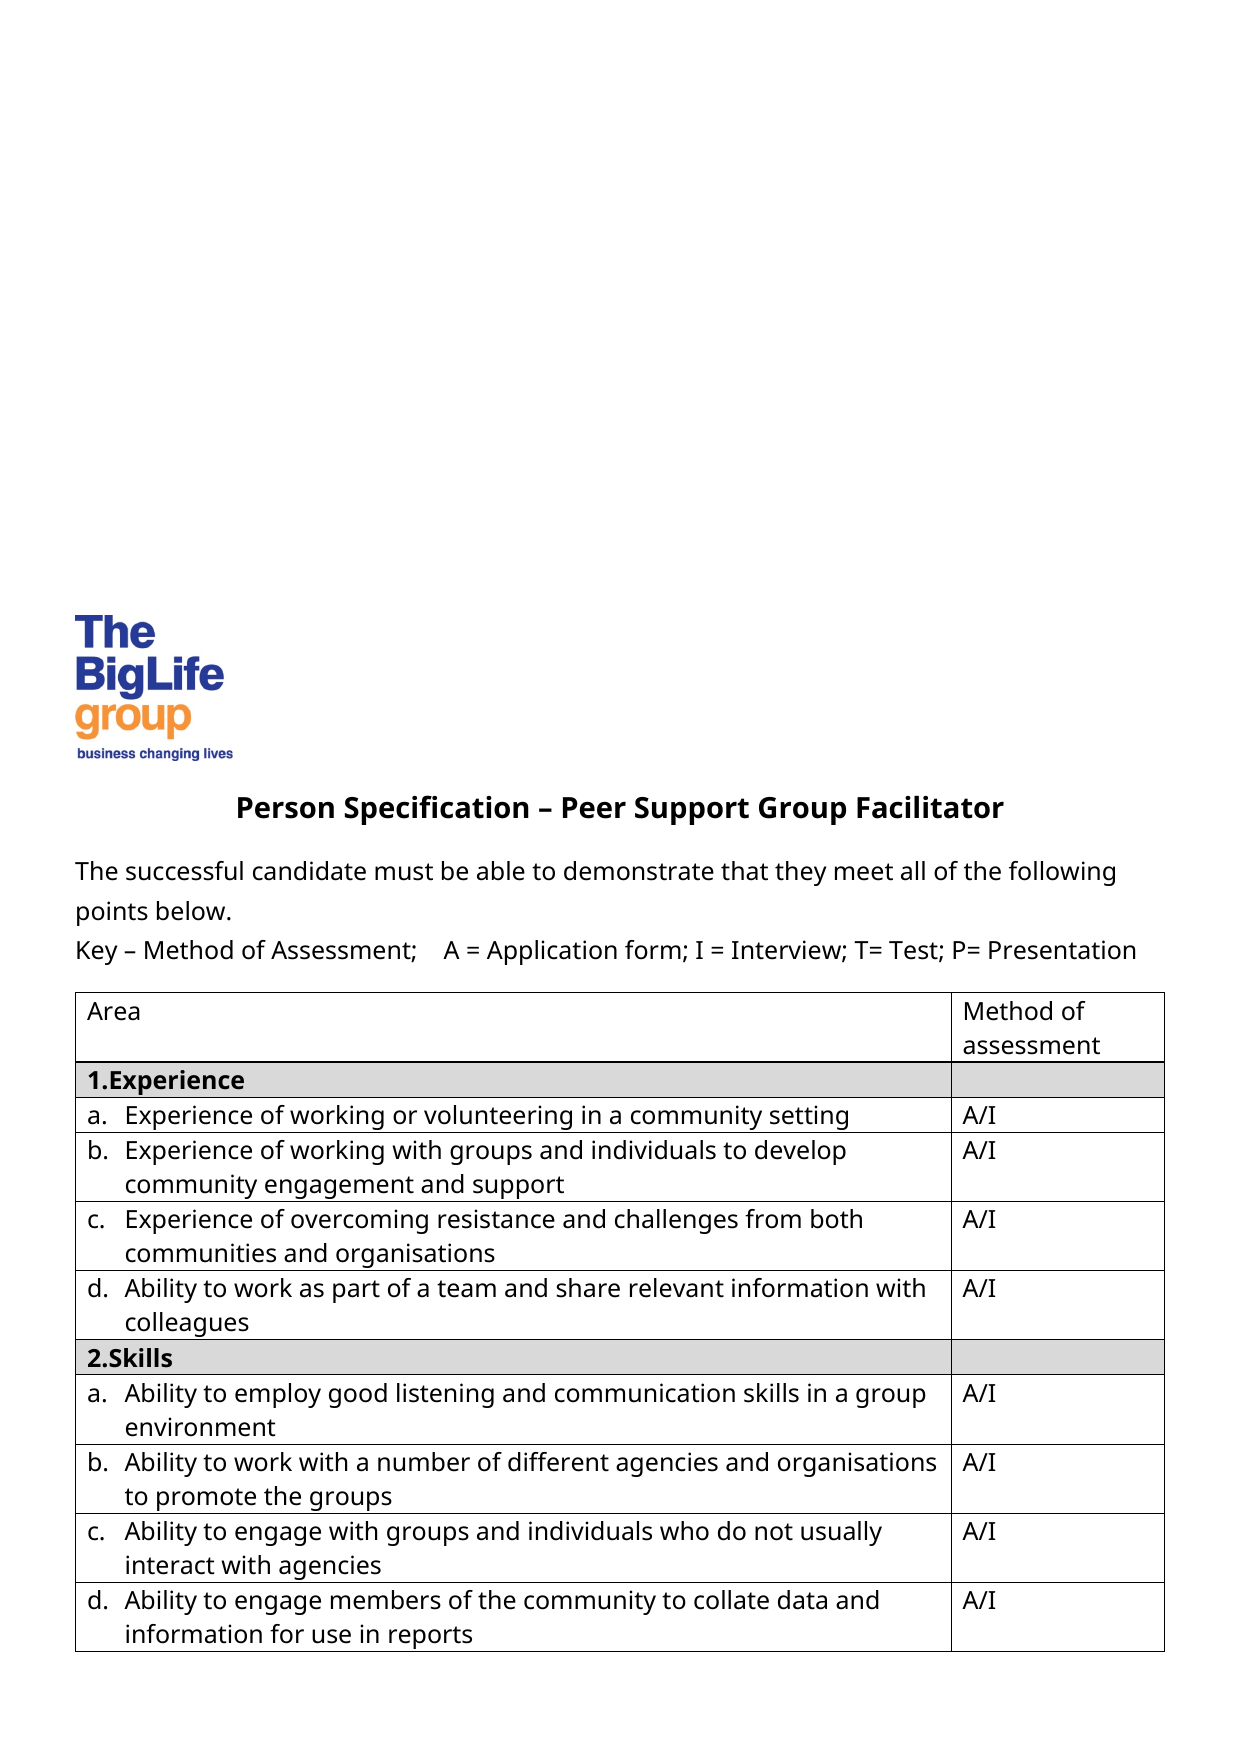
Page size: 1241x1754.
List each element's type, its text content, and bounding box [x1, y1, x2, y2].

table_cell [952, 1063, 1164, 1097]
table_cell 1.Experience [76, 1063, 951, 1097]
table_cell Ability to work as part of a team and share relevant information with colleagues [76, 1271, 951, 1339]
table_cell Experience of working with groups and individuals to develop community engagement and support [76, 1133, 951, 1201]
table_cell A/I [952, 1514, 1164, 1582]
table_cell A/I [952, 1375, 1164, 1443]
table_cell Experience of overcoming resistance and challenges from both communities and organisations [76, 1202, 951, 1270]
table_cell A/I [952, 1133, 1164, 1201]
table_header Area [76, 993, 951, 1061]
table_cell A/I [952, 1583, 1164, 1651]
table_cell Experience of working or volunteering in a community setting [76, 1098, 951, 1132]
text Key – Method of Assessment; A = Application form; I = Interview; T= Test; P= Presentation [75, 932, 1165, 966]
text Person Specification – Peer Support Group Facilitator [75, 787, 1165, 827]
table_cell A/I [952, 1098, 1164, 1132]
table_cell Ability to employ good listening and communication skills in a group environment [76, 1375, 951, 1443]
table_cell [952, 1340, 1164, 1374]
table_cell Ability to engage with groups and individuals who do not usually interact with agencies [76, 1514, 951, 1582]
table_cell A/I [952, 1202, 1164, 1270]
table_cell Ability to work with a number of different agencies and organisations to promote the groups [76, 1445, 951, 1513]
table_cell 2.Skills [76, 1340, 951, 1374]
text The successful candidate must be able to demonstrate that they meet all of the following points below. [75, 854, 1165, 927]
picture [75, 615, 233, 761]
table_header Method of assessment [952, 993, 1164, 1061]
table_cell A/I [952, 1271, 1164, 1339]
table_cell Ability to engage members of the community to collate data and information for use in reports [76, 1583, 951, 1651]
table_cell A/I [952, 1445, 1164, 1513]
